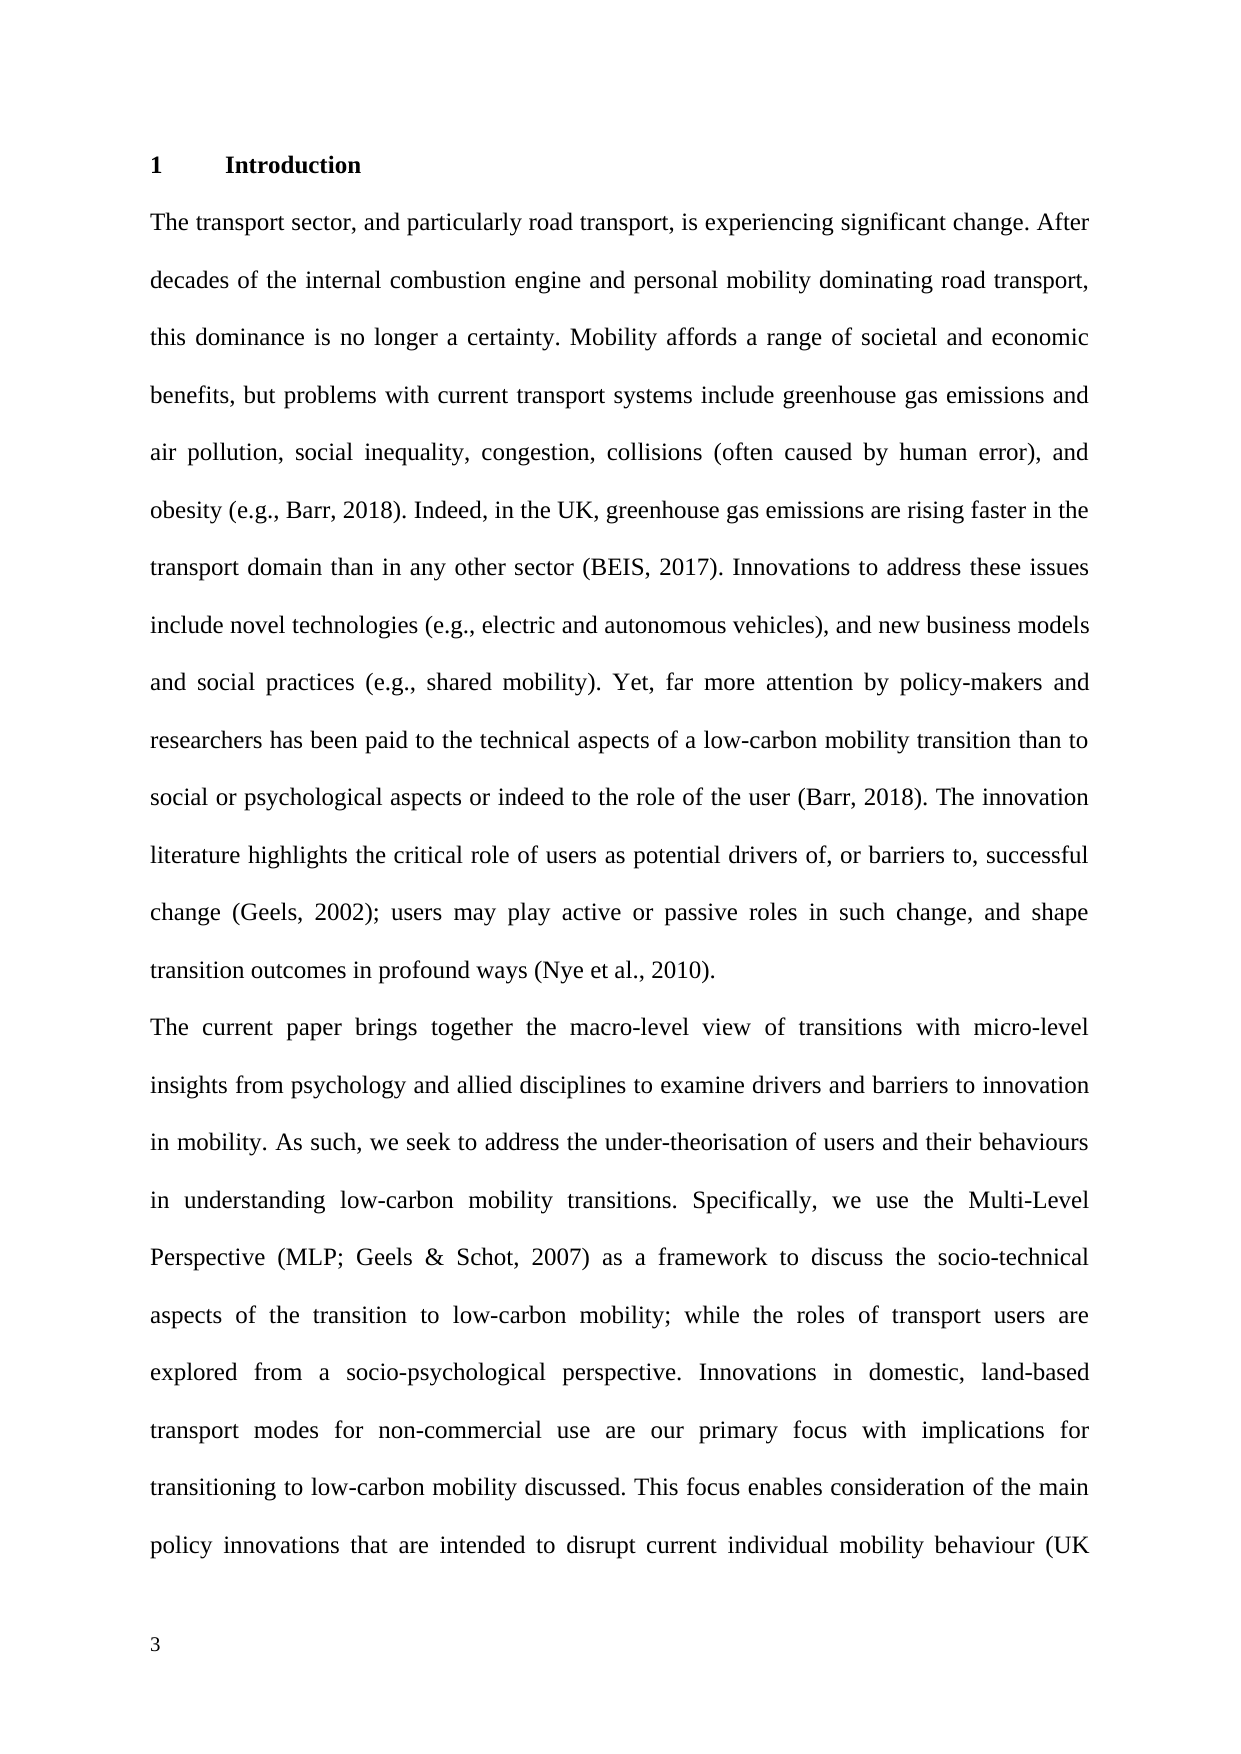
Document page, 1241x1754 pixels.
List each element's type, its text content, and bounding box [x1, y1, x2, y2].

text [150, 1012, 1090, 1559]
text 1 Introduction [150, 150, 1090, 179]
text The transport sector, and particularly road transport, is experiencing significant change. After decades of the internal combustion engine and personal mobility dominating road transport, this dominance is no longer a certainty. Mobility affords a range of societal and economic benefits, but problems with current transport systems include greenhouse gas emissions and air pollution, social inequality, congestion, collisions (often caused by human error), and obesity (e.g., Barr, 2018). Indeed, in the UK, greenhouse gas emissions are rising faster in the transport domain than in any other sector (BEIS, 2017). Innovations to address these issues include novel technologies (e.g., electric and autonomous vehicles), and new business models and social practices (e.g., shared mobility). Yet, far more attention by policy-makers and researchers has been paid to the technical aspects of a low-carbon mobility transition than to social or psychological aspects or indeed to the role of the user (Barr, 2018). The innovation literature highlights the critical role of users as potential drivers of, or barriers to, successful change (Geels, 2002); users may play active or passive roles in such change, and shape transition outcomes in profound ways (Nye et al., 2010). [150, 207, 1090, 984]
